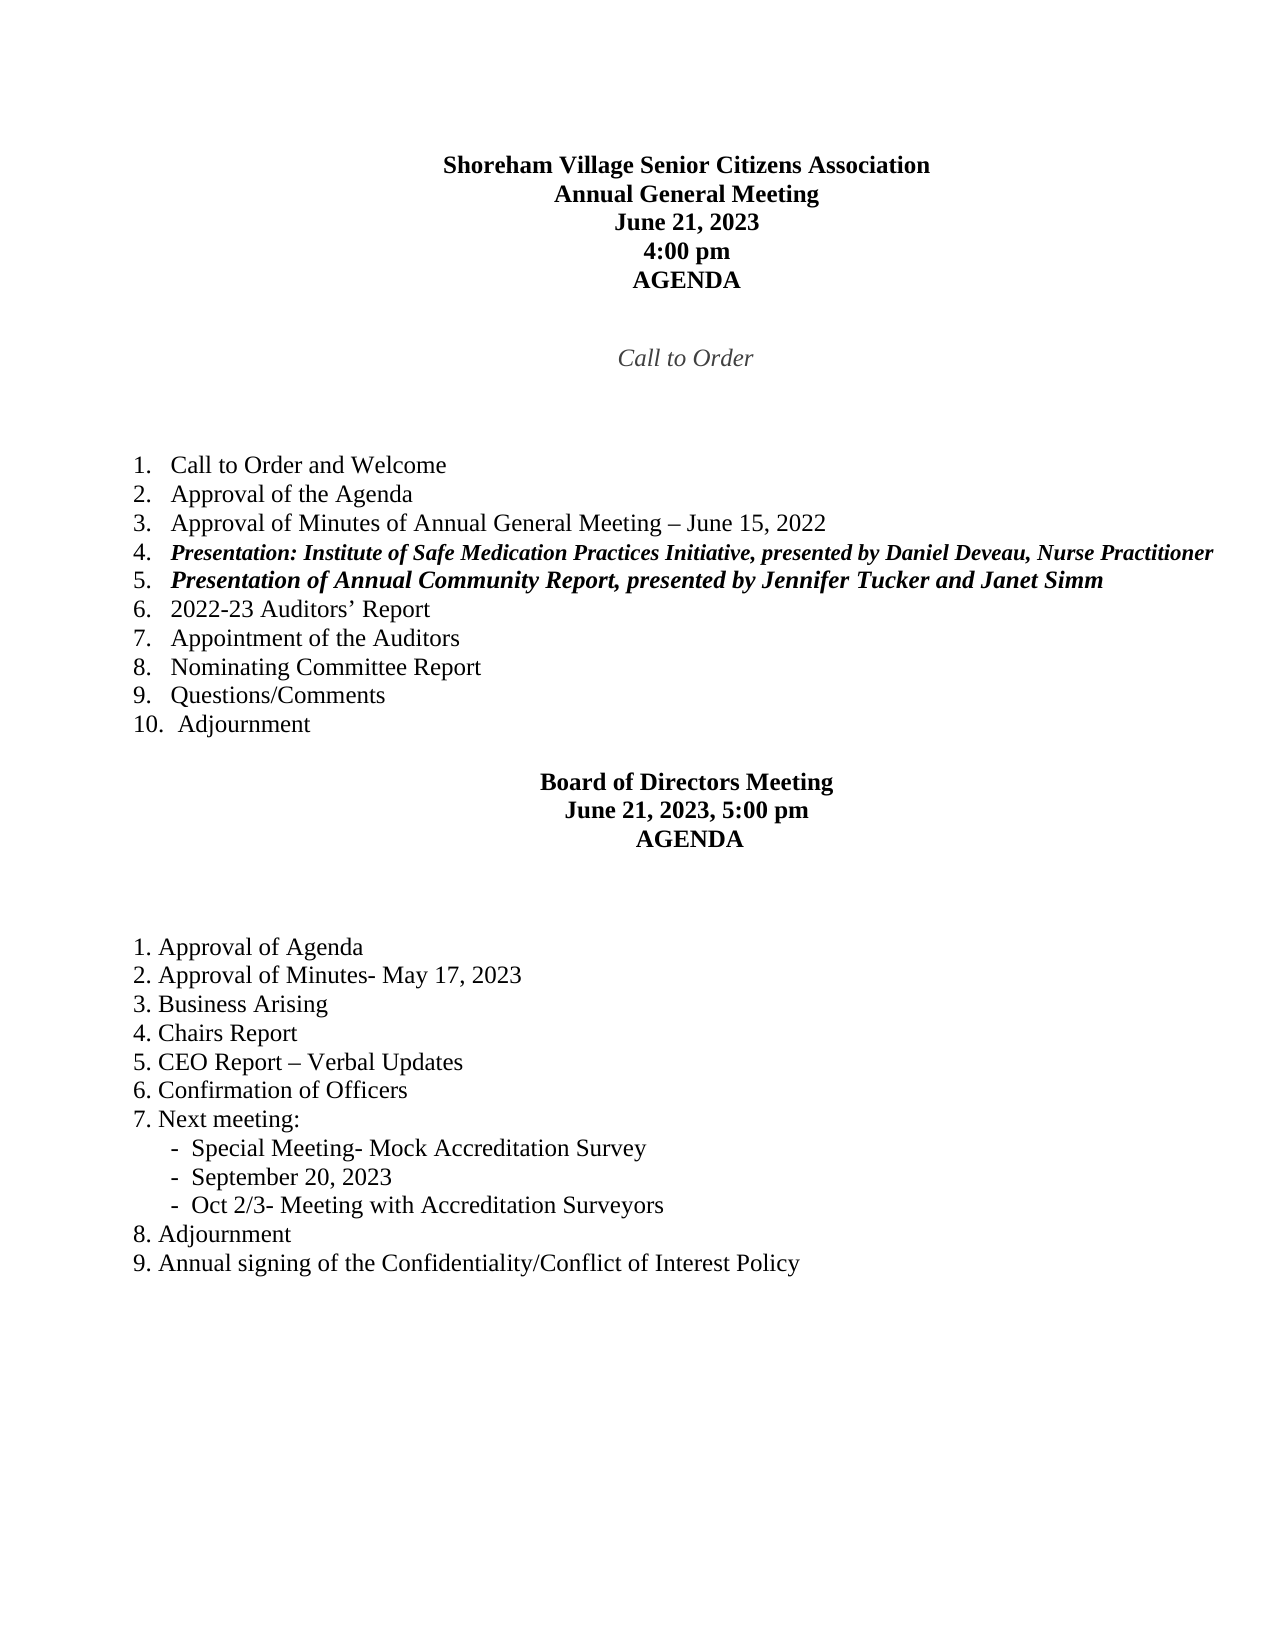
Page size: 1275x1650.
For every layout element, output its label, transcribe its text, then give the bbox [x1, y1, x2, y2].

text June 21, 2023 [133, 207, 1240, 236]
text 4:00 pm [133, 236, 1240, 265]
text 8. Adjournment [133, 1219, 1240, 1248]
text 7. Next meeting: [133, 1104, 1240, 1133]
text 1. Approval of Agenda [133, 932, 1240, 961]
text 2. Approval of Minutes- May 17, 2023 [133, 961, 1240, 989]
text June 21, 2023, 5:00 pm [133, 796, 1240, 824]
text AGENDA [133, 265, 1240, 294]
text Call to Order [223, 343, 1150, 372]
text 4. Chairs Report [133, 1018, 1240, 1047]
list Call to Order and Welcome [133, 451, 1240, 479]
text - Oct 2/3- Meeting with Accreditation Surveyors [133, 1191, 1240, 1219]
text - September 20, 2023 [133, 1162, 1240, 1191]
text AGENDA [133, 824, 1240, 853]
list 2022-23 Auditors’ Report [133, 594, 1240, 623]
text 6. Confirmation of Officers [133, 1076, 1240, 1104]
text 9. Annual signing of the Confidentiality/Conflict of Interest Policy [133, 1248, 1240, 1277]
text Board of Directors Meeting [133, 767, 1240, 796]
list Presentation: Institute of Safe Medication Practices Initiative, presented by Daniel Deveau, Nurse Practitioner [133, 537, 1240, 566]
text Annual General Meeting [133, 179, 1240, 207]
list Approval of Minutes of Annual General Meeting – June 15, 2022 [133, 508, 1240, 537]
list Nominating Committee Report [133, 652, 1240, 681]
list Questions/Comments [133, 681, 1240, 709]
text - Special Meeting- Mock Accreditation Survey [133, 1133, 1240, 1162]
text Shoreham Village Senior Citizens Association [133, 150, 1240, 179]
list Approval of the Agenda [133, 479, 1240, 508]
list Presentation of Annual Community Report, presented by Jennifer Tucker and Janet Simm [133, 566, 1240, 594]
text 3. Business Arising [133, 989, 1240, 1018]
list Adjournment [133, 709, 1240, 738]
text 5. CEO Report – Verbal Updates [133, 1047, 1240, 1076]
list Appointment of the Auditors [133, 623, 1240, 652]
